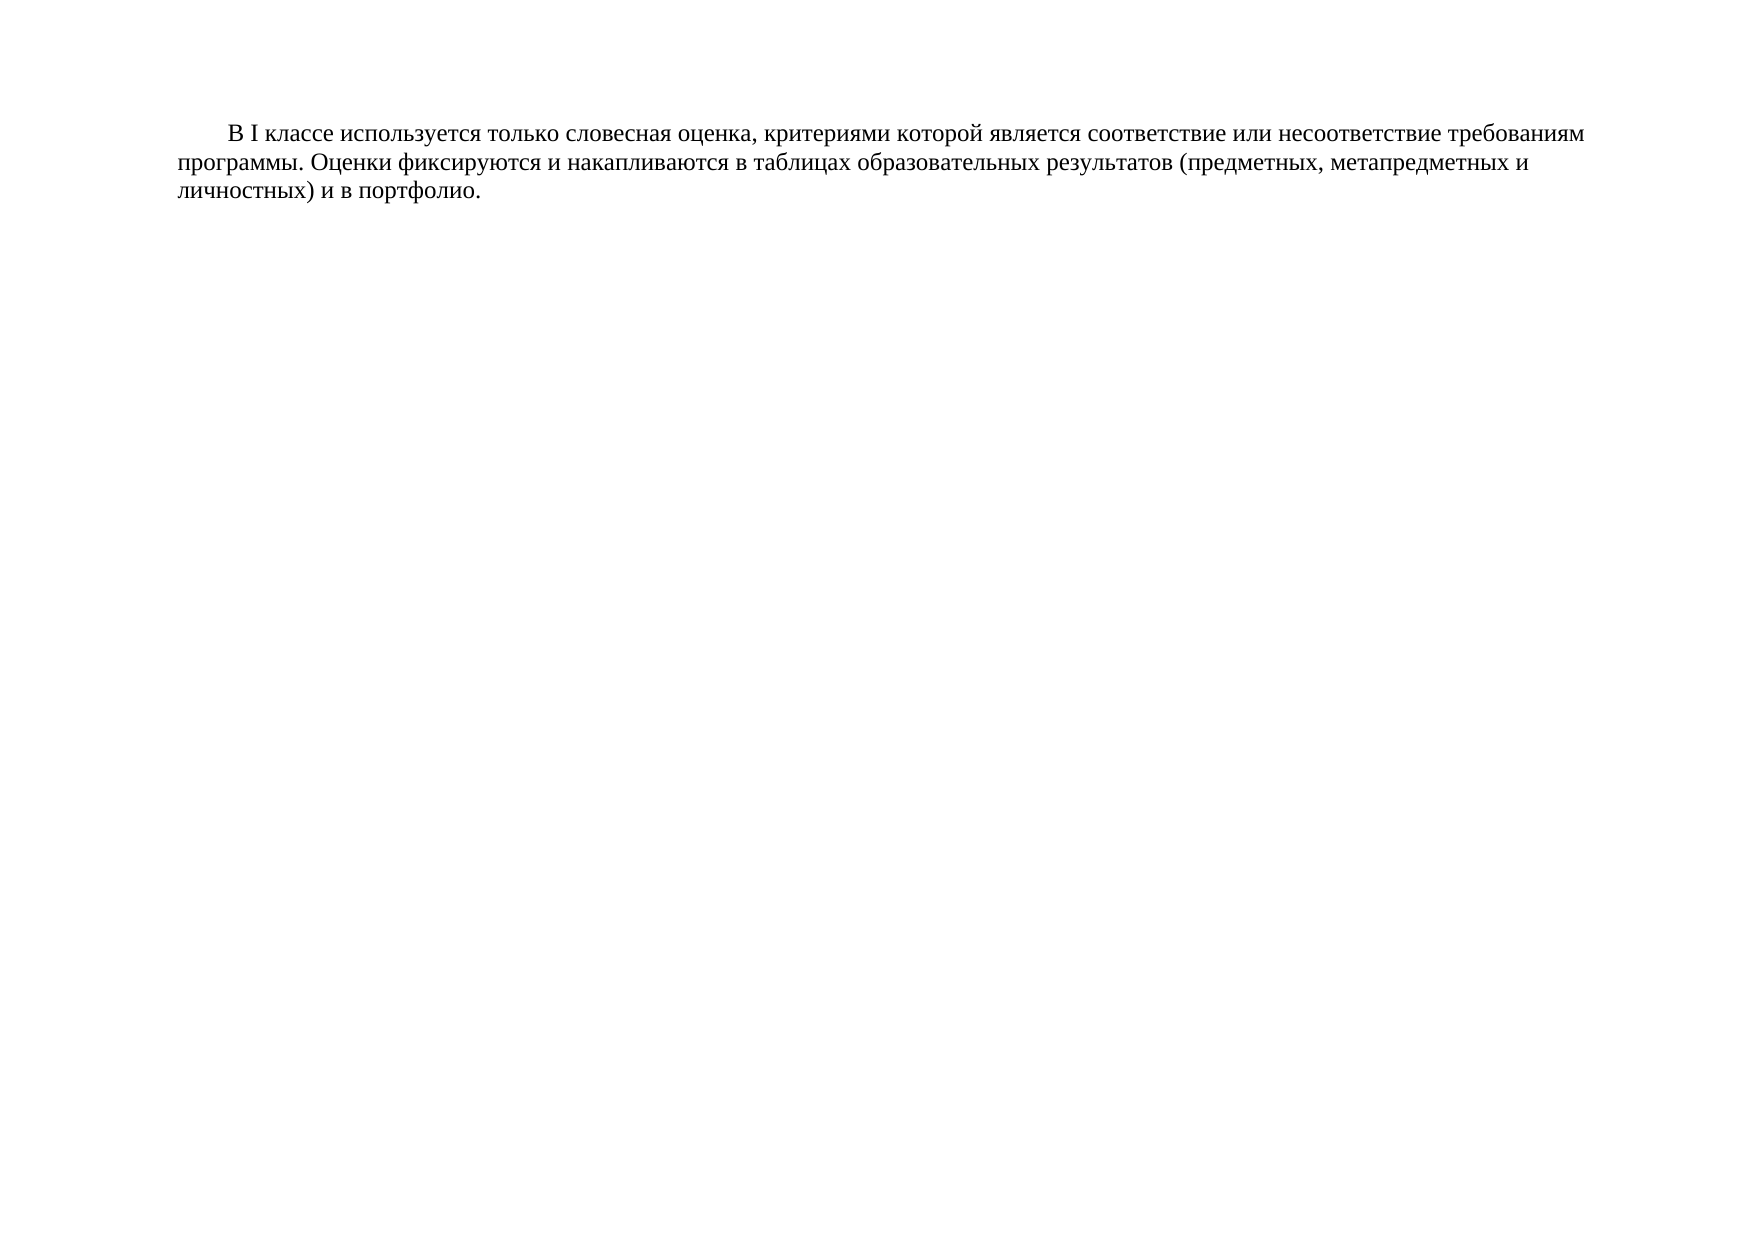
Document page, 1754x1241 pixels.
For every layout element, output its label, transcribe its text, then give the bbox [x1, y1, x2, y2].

text В I классе используется только словесная оценка, критериями которой является соответствие или несоответствие требованиям программы. Оценки фиксируются и накапливаются в таблицах образовательных результатов (предметных, метапредметных и личностных) и в портфолио. [177, 118, 1665, 204]
